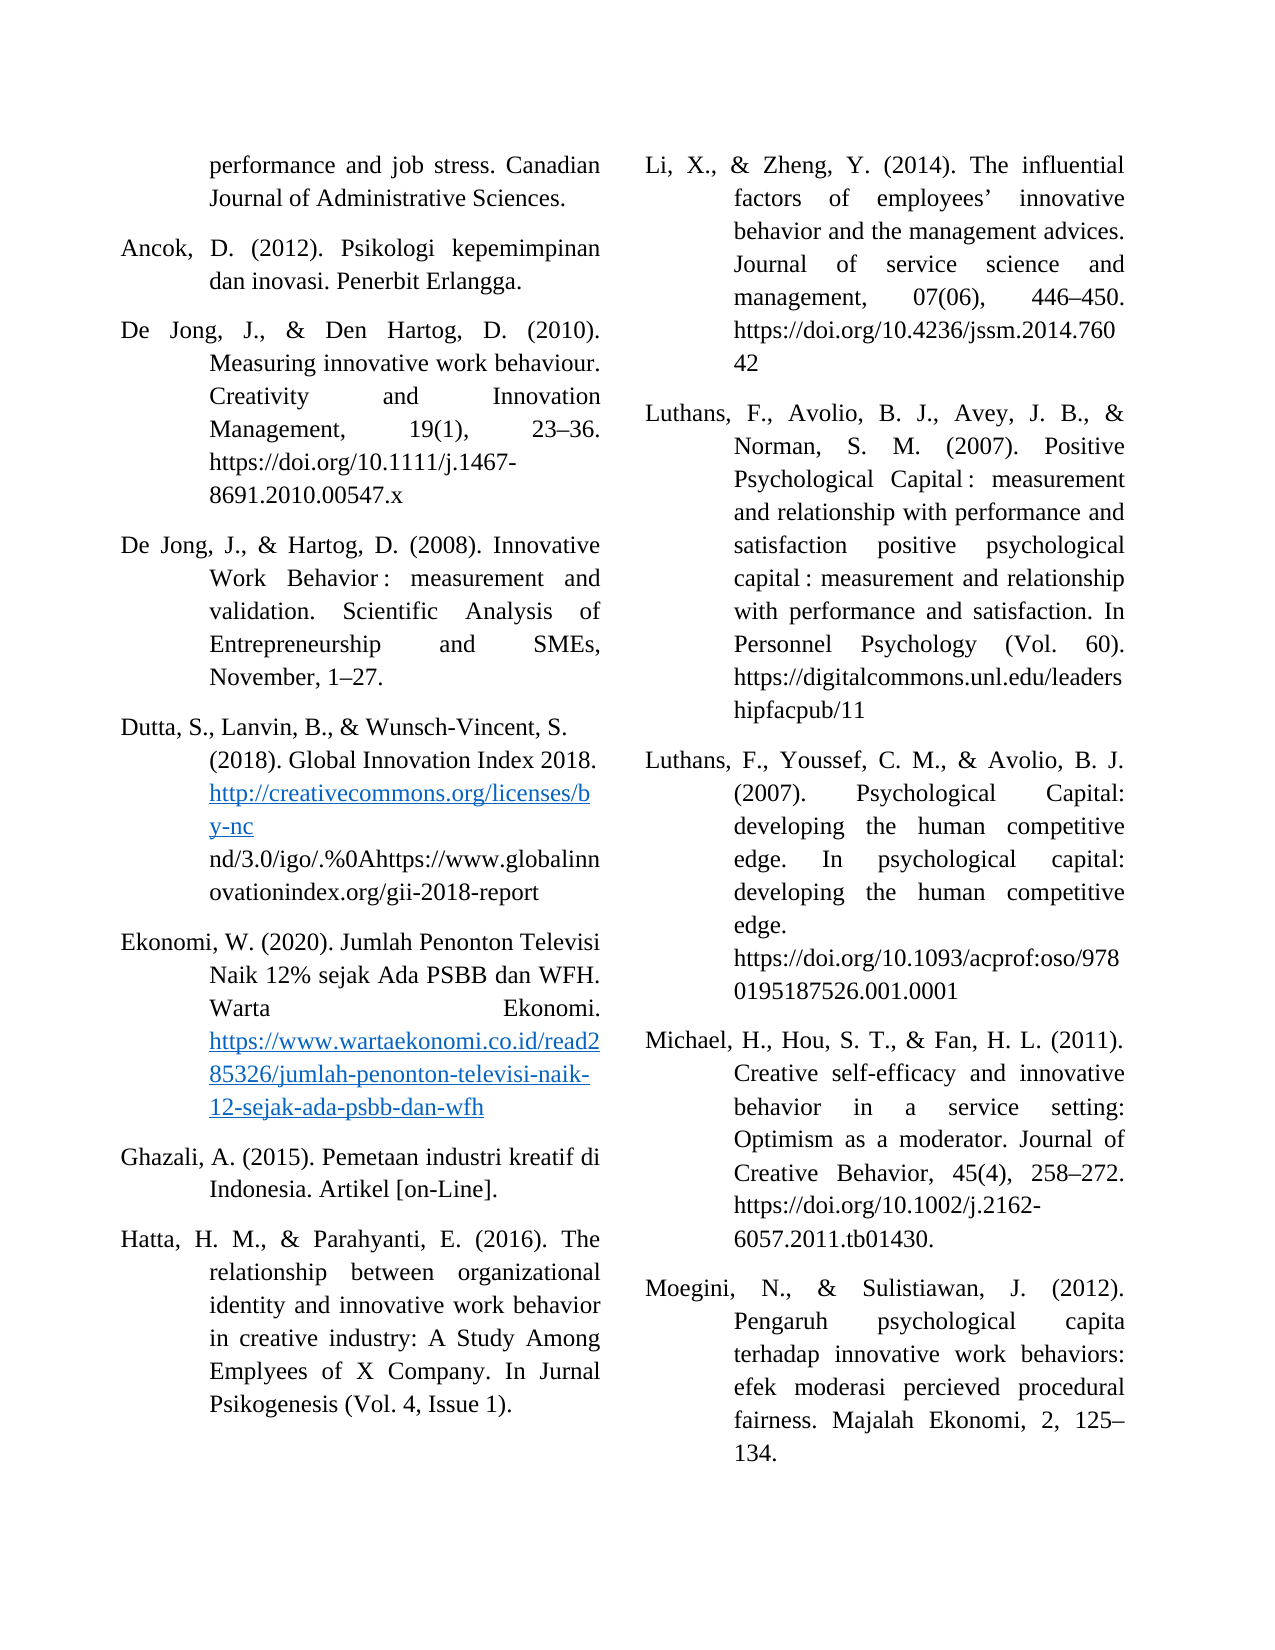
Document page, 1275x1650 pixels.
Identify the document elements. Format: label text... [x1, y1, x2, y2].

text Abbas, M., & Raja, U. (2015). Impact of psychological capital on innovative performance and job stress. Canadian Journal of Administrative Sciences. [120, 150, 601, 212]
text Ancok, D. (2012). Psikologi kepemimpinan dan inovasi. Penerbit Erlangga. [120, 233, 601, 294]
text Li, X., & Zheng, Y. (2014). The influential factors of employees’ innovative behavior and the management advices. Journal of service science and management, 07(06), 446–450. https://doi.org/10.4236/jssm.2014.76042 [645, 150, 1125, 377]
text Dutta, S., Lanvin, B., & Wunsch-Vincent, S. (2018). Global Innovation Index 2018. http://creativecommons.org/licenses/by-nc nd/3.0/igo/.%0Ahttps://www.globalinnovationindex.org/gii-2018-report [120, 712, 601, 906]
text Moegini, N., & Sulistiawan, J. (2012). Pengaruh psychological capita terhadap innovative work behaviors: efek moderasi percieved procedural fairness. Majalah Ekonomi, 2, 125–134. [645, 1273, 1125, 1467]
text Ghazali, A. (2015). Pemetaan industri kreatif di Indonesia. Artikel [on-Line]. [120, 1142, 601, 1203]
text Michael, H., Hou, S. T., & Fan, H. L. (2011). Creative self-efficacy and innovative behavior in a service setting: Optimism as a moderator. Journal of Creative Behavior, 45(4), 258–272. https://doi.org/10.1002/j.2162-6057.2011.tb01430. [645, 1026, 1125, 1252]
text De Jong, J., & Den Hartog, D. (2010). Measuring innovative work behaviour. Creativity and Innovation Management, 19(1), 23–36. https://doi.org/10.1111/j.1467-8691.2010.00547.x [120, 315, 601, 509]
text Luthans, F., Youssef, C. M., & Avolio, B. J. (2007). Psychological Capital: developing the human competitive edge. In psychological capital: developing the human competitive edge. https://doi.org/10.1093/acprof:oso/9780195187526.001.0001 [645, 745, 1125, 1004]
text Ekonomi, W. (2020). Jumlah Penonton Televisi Naik 12% sejak Ada PSBB dan WFH. Warta Ekonomi. https://www.wartaekonomi.co.id/read285326/jumlah-penonton-televisi-naik-12-sejak-ada-psbb-dan-wfh [120, 927, 601, 1121]
text Luthans, F., Avolio, B. J., Avey, J. B., & Norman, S. M. (2007). Positive Psychological Capital : measurement and relationship with performance and satisfaction positive psychological capital : measurement and relationship with performance and satisfaction. In Personnel Psychology (Vol. 60). https://digitalcommons.unl.edu/leadershipfacpub/11 [645, 398, 1125, 724]
text Hatta, H. M., & Parahyanti, E. (2016). The relationship between organizational identity and innovative work behavior in creative industry: A Study Among Emplyees of X Company. In Jurnal Psikogenesis (Vol. 4, Issue 1). [120, 1224, 601, 1418]
text De Jong, J., & Hartog, D. (2008). Innovative Work Behavior : measurement and validation. Scientific Analysis of Entrepreneurship and SMEs, November, 1–27. [120, 530, 601, 691]
